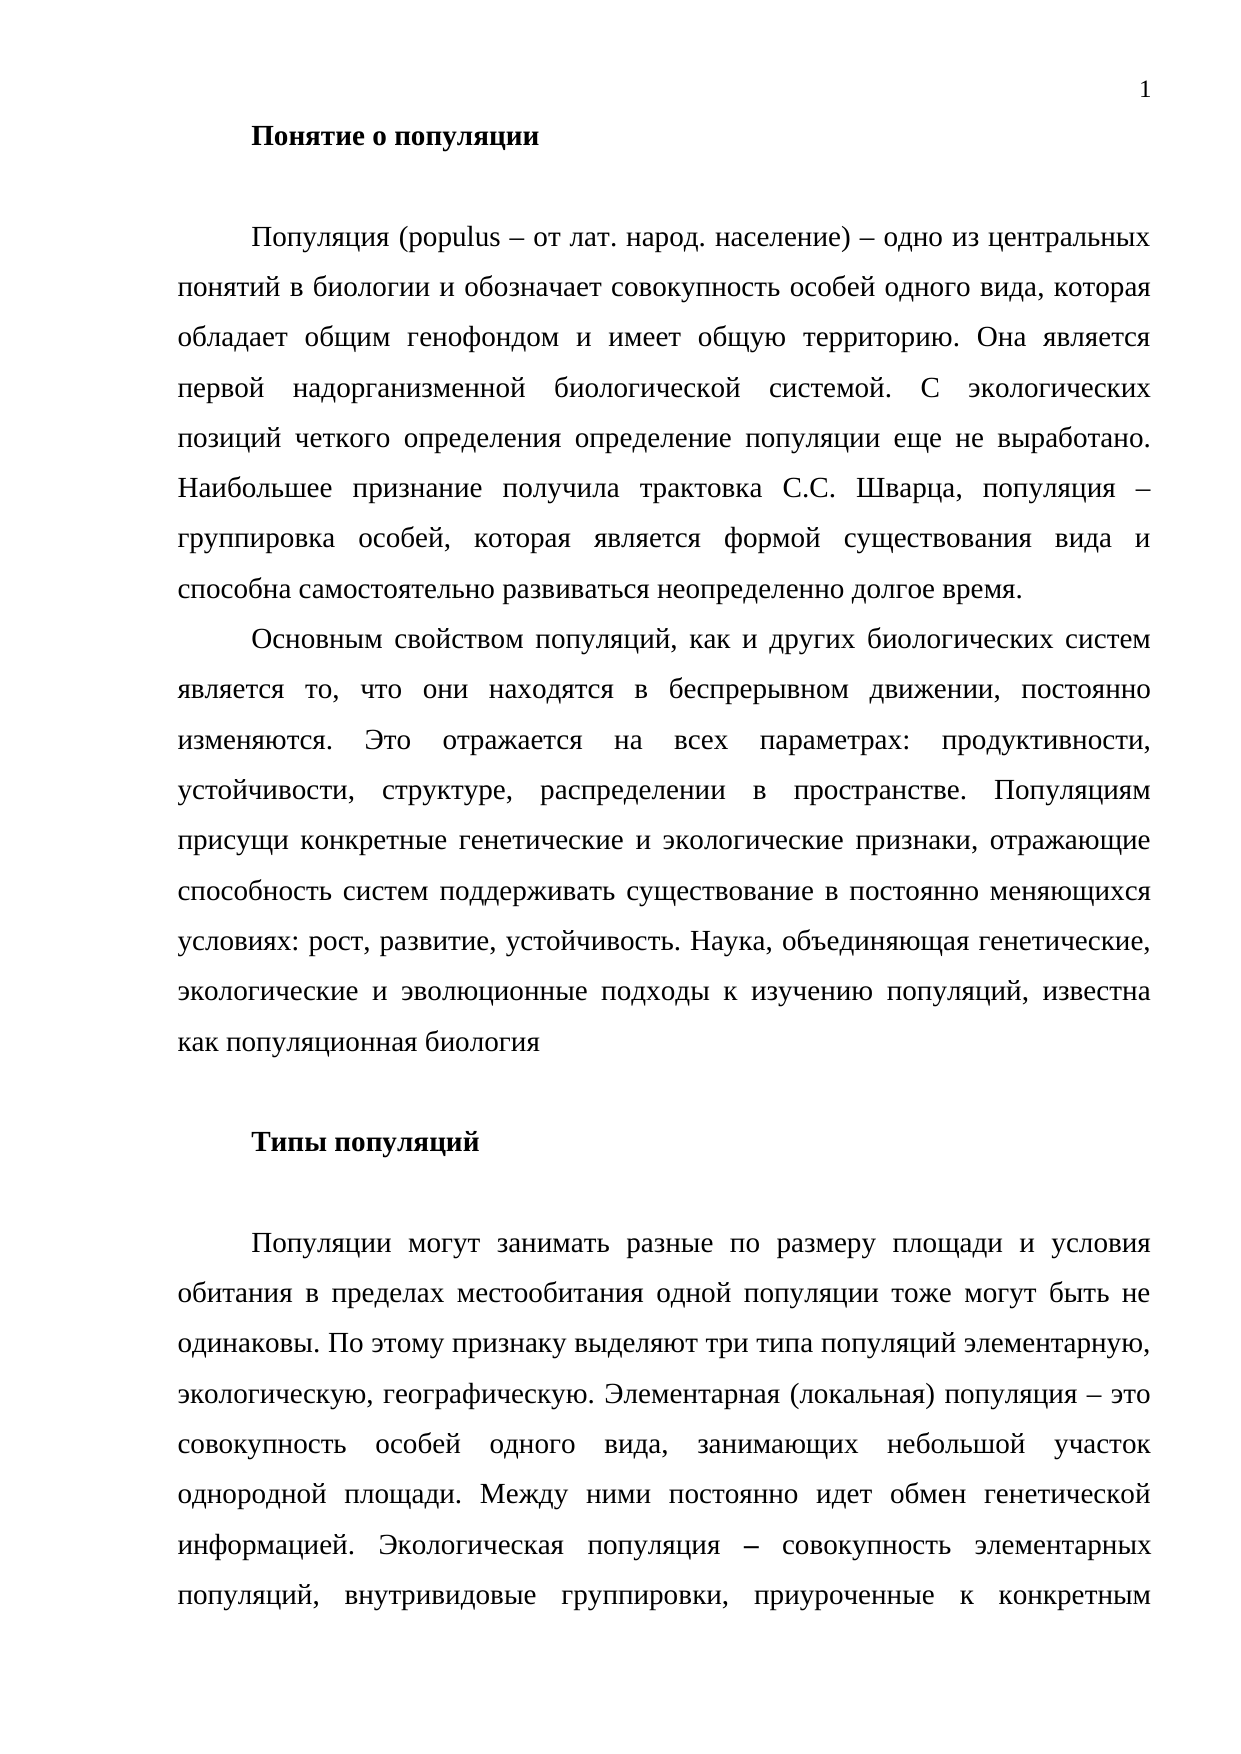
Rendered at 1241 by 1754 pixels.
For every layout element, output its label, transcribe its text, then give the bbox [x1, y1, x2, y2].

text Типы популяций [177, 1124, 1152, 1158]
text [177, 1225, 1152, 1611]
text Понятие о популяции [177, 118, 1152, 152]
text Основным свойством популяций, как и других биологических систем является то, что они находятся в беспрерывном движении, постоянно изменяются. Это отражается на всех параметрах: продуктивности, устойчивости, структуре, распределении в пространстве. Популяциям присущи конкретные генетические и экологические признаки, отражающие способность систем поддерживать существование в постоянно меняющихся условиях: рост, развитие, устойчивость. Наука, объединяющая генетические, экологические и эволюционные подходы к изучению популяций, известна как популяционная биология [177, 621, 1152, 1057]
text Популяция (populus – от лат. народ. население) – одно из центральных понятий в биологии и обозначает совокупность особей одного вида, которая обладает общим генофондом и имеет общую территорию. Она является первой надорганизменной биологической системой. С экологических позиций четкого определения определение популяции еще не выработано. Наибольшее признание получила трактовка С.С. Шварца, популяция – группировка особей, которая является формой существования вида и способна самостоятельно развиваться неопределенно долгое время. [177, 219, 1152, 604]
